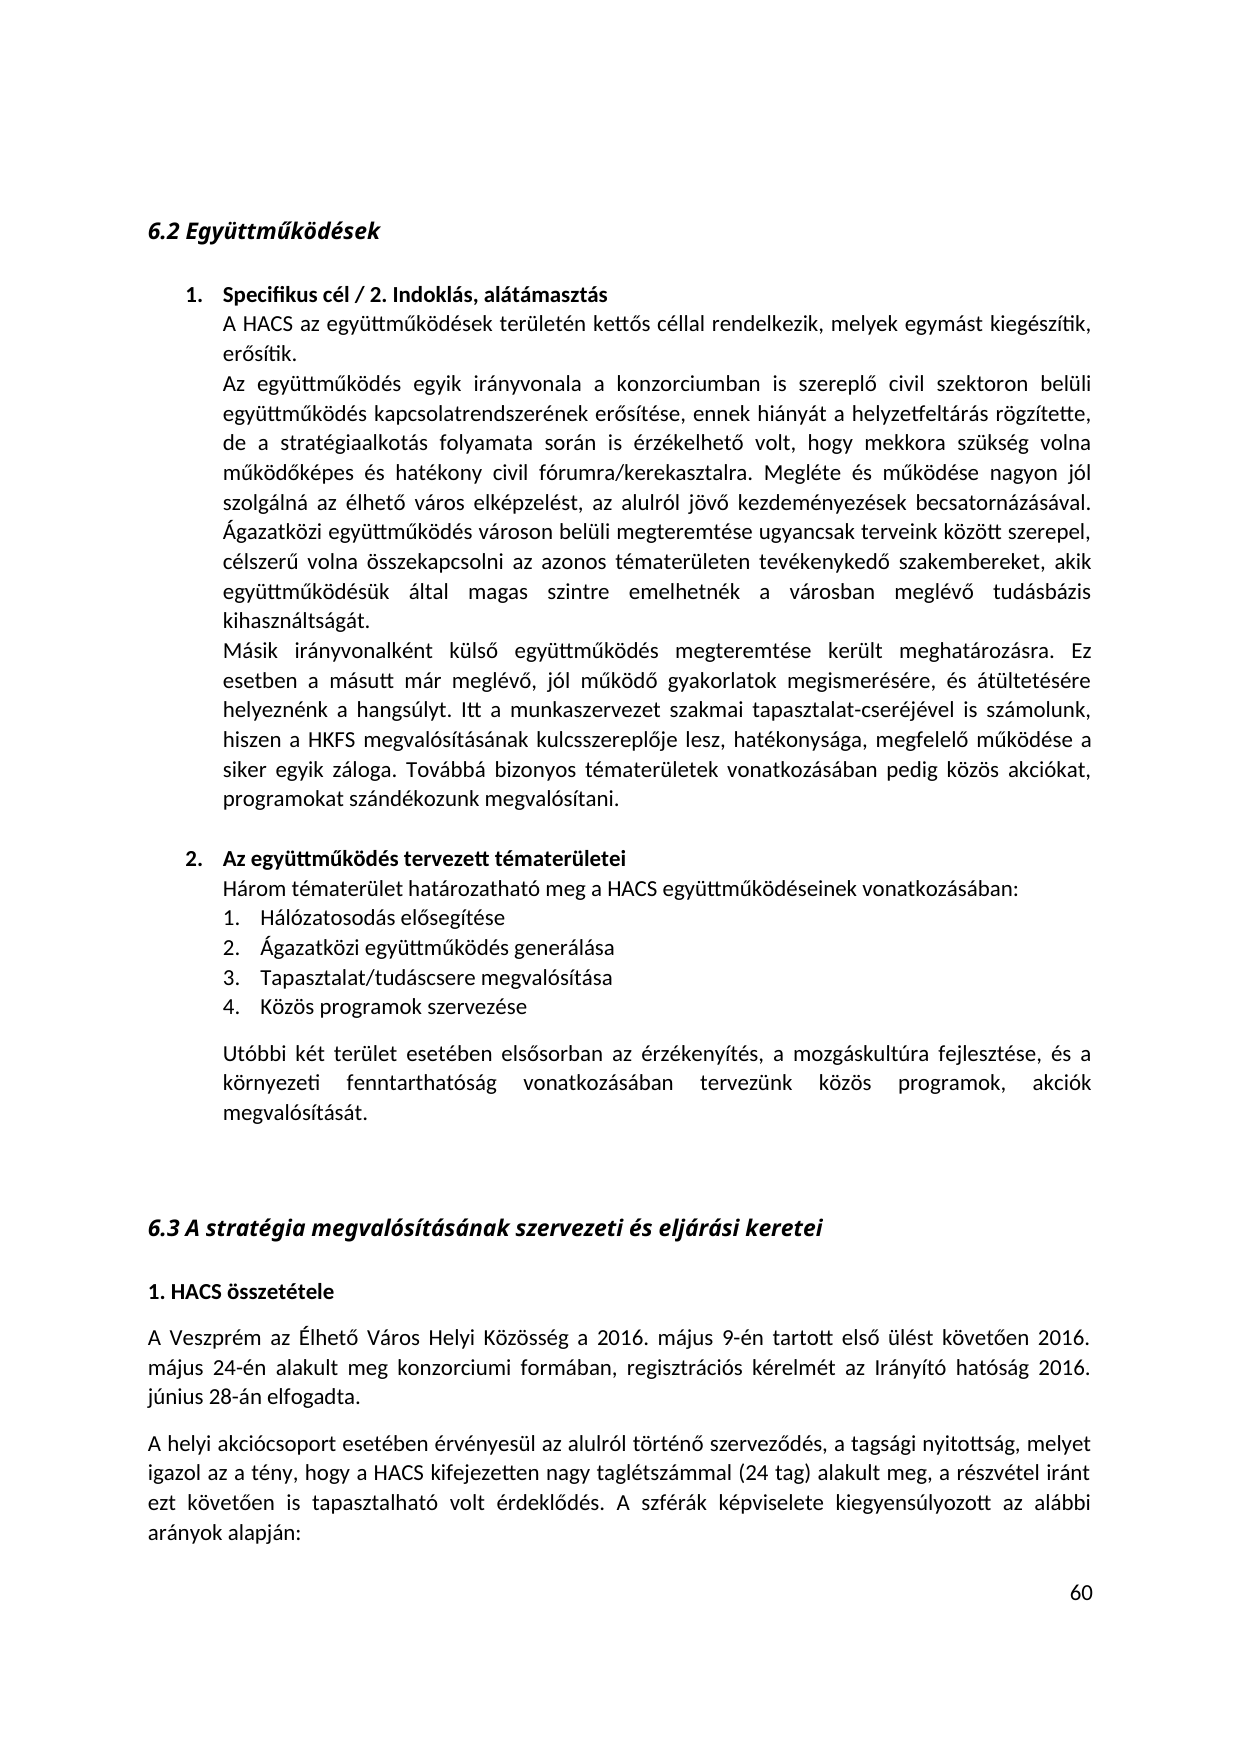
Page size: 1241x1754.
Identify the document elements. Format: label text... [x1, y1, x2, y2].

list Ágazatközi együttműködés generálása [223, 933, 1093, 961]
list Másik irányvonalként külső együttműködés megteremtése került meghatározásra. Ez esetben a másutt már meglévő, jól működő gyakorlatok megismerésére, és átültetésére helyeznénk a hangsúlyt. Itt a munkaszervezet szakmai tapasztalat-cseréjével is számolunk, hiszen a HKFS megvalósításának kulcsszereplője lesz, hatékonysága, megfelelő működése a siker egyik záloga. Továbbá bizonyos tématerületek vonatkozásában pedig közös akciókat, programokat szándékozunk megvalósítani. [223, 636, 1093, 813]
text A Veszprém az Élhető Város Helyi Közösség a 2016. május 9-én tartott első ülést követően 2016. május 24-én alakult meg konzorciumi formában, regisztrációs kérelmét az Irányító hatóság 2016. június 28-án elfogadta. [148, 1323, 1093, 1411]
list Három tématerület határozatható meg a HACS együttműködéseinek vonatkozásában: [223, 874, 1093, 902]
text Utóbbi két terület esetében elsősorban az érzékenyítés, a mozgáskultúra fejlesztése, és a környezeti fenntarthatóság vonatkozásában tervezünk közös programok, akciók megvalósítását. [223, 1039, 1093, 1126]
list Közös programok szervezése [223, 992, 1093, 1020]
list A HACS az együttműködések területén kettős céllal rendelkezik, melyek egymást kiegészítik, erősítik. [223, 309, 1093, 367]
text 1. HACS összetétele [148, 1277, 1093, 1305]
list Tapasztalat/tudáscsere megvalósítása [223, 963, 1093, 991]
list Együttműködések [148, 215, 1093, 246]
list A stratégia megvalósításának szervezeti és eljárási keretei [148, 1212, 1093, 1243]
list Az együttműködés egyik irányvonala a konzorciumban is szereplő civil szektoron belüli együttműködés kapcsolatrendszerének erősítése, ennek hiányát a helyzetfeltárás rögzítette, de a stratégiaalkotás folyamata során is érzékelhető volt, hogy mekkora szükség volna működőképes és hatékony civil fórumra/kerekasztalra. Megléte és működése nagyon jól szolgálná az élhető város elképzelést, az alulról jövő kezdeményezések becsatornázásával. Ágazatközi együttműködés városon belüli megteremtése ugyancsak terveink között szerepel, célszerű volna összekapcsolni az azonos tématerületen tevékenykedő szakembereket, akik együttműködésük által magas szintre emelhetnék a városban meglévő tudásbázis kihasználtságát. [223, 369, 1093, 634]
list Specifikus cél / 2. Indoklás, alátámasztás [185, 280, 1093, 308]
text A helyi akciócsoport esetében érvényesül az alulról történő szerveződés, a tagsági nyitottság, melyet igazol az a tény, hogy a HACS kifejezetten nagy taglétszámmal (24 tag) alakult meg, a részvétel iránt ezt követően is tapasztalható volt érdeklődés. A szférák képviselete kiegyensúlyozott az alábbi arányok alapján: [148, 1429, 1093, 1546]
list Hálózatosodás elősegítése [223, 903, 1093, 931]
list Az együttműködés tervezett tématerületei [185, 844, 1093, 872]
